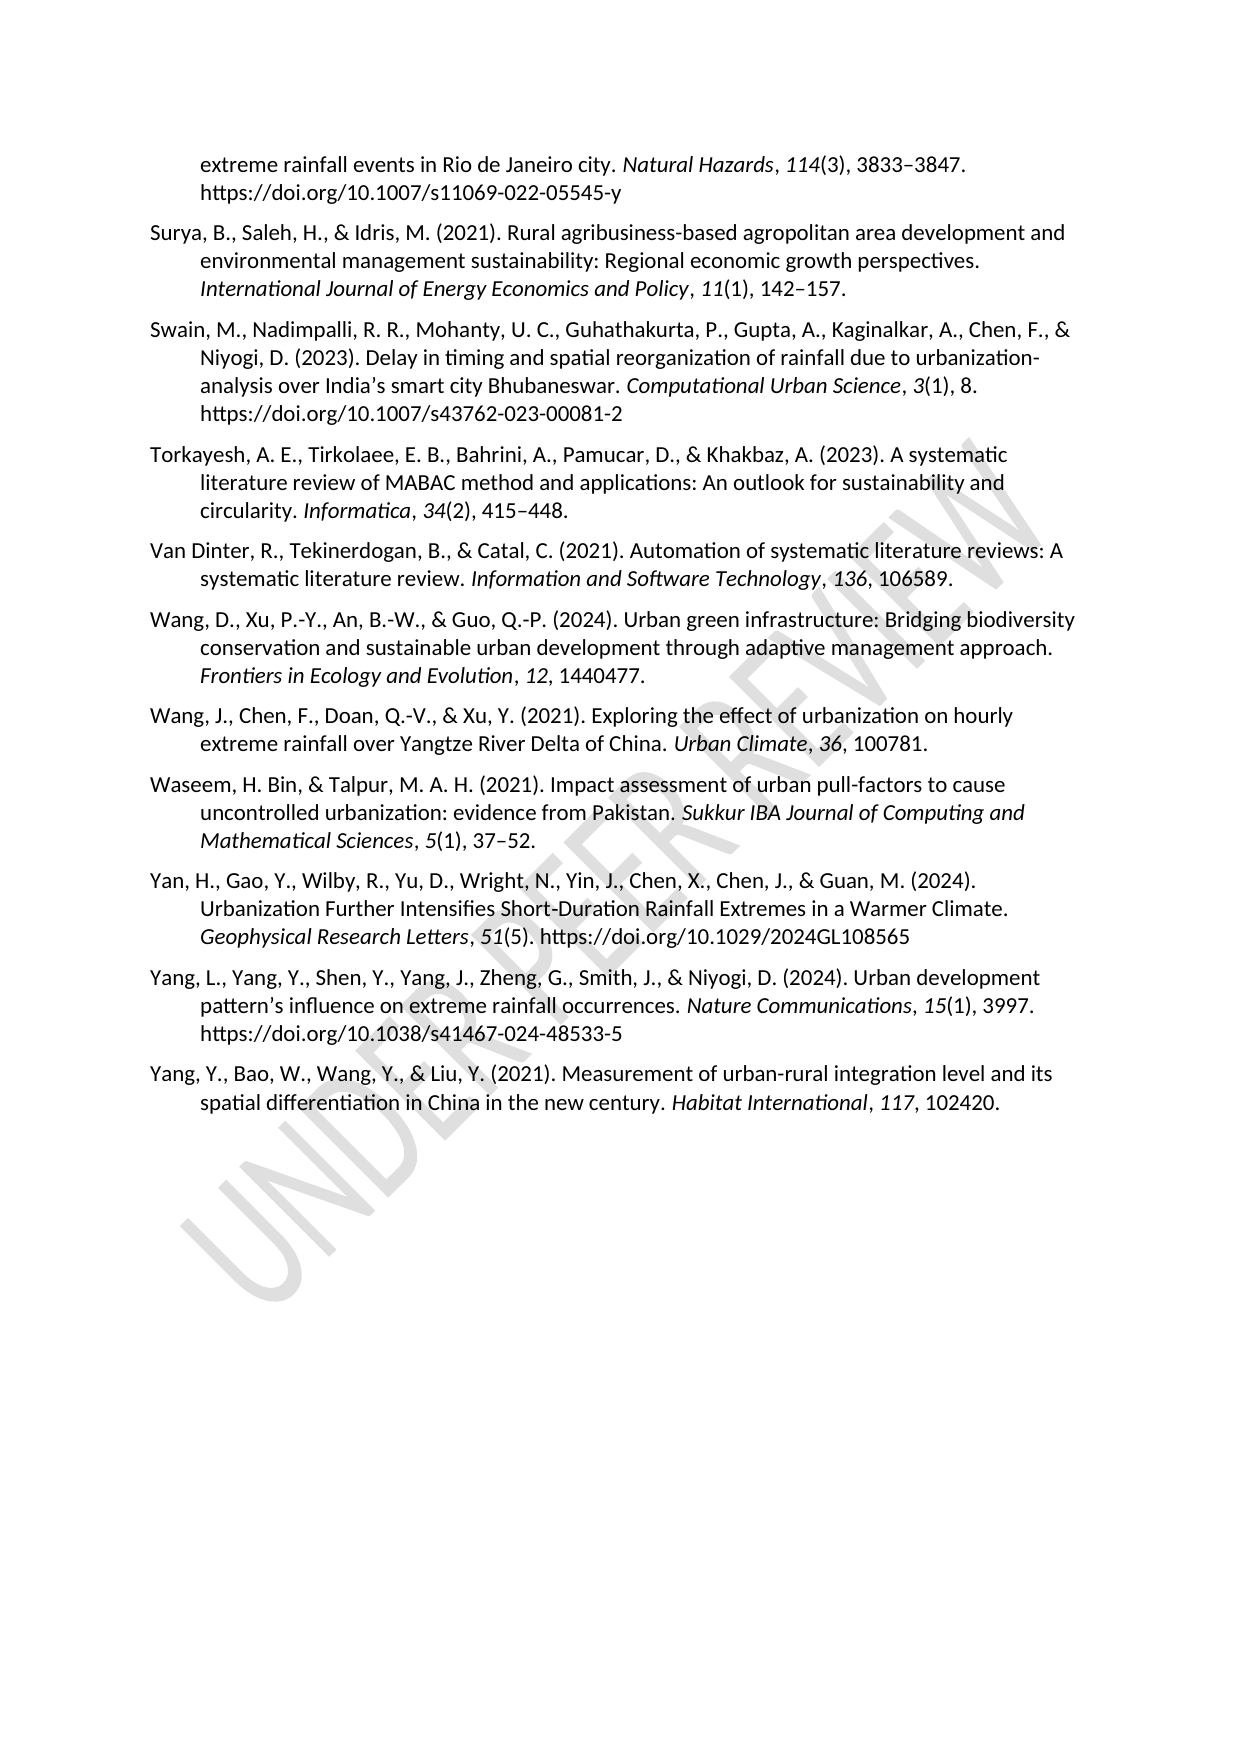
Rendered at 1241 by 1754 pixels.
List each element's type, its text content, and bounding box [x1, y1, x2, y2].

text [150, 150, 1090, 206]
text Swain, M., Nadimpalli, R. R., Mohanty, U. C., Guhathakurta, P., Gupta, A., Kaginalkar, A., Chen, F., & Niyogi, D. (2023). Delay in timing and spatial reorganization of rainfall due to urbanization- analysis over India’s smart city Bhubaneswar. Computational Urban Science, 3(1), 8. https://doi.org/10.1007/s43762-023-00081-2 [150, 315, 1090, 427]
text Yan, H., Gao, Y., Wilby, R., Yu, D., Wright, N., Yin, J., Chen, X., Chen, J., & Guan, M. (2024). Urbanization Further Intensifies Short‐Duration Rainfall Extremes in a Warmer Climate. Geophysical Research Letters, 51(5). https://doi.org/10.1029/2024GL108565 [150, 866, 1090, 951]
text Yang, L., Yang, Y., Shen, Y., Yang, J., Zheng, G., Smith, J., & Niyogi, D. (2024). Urban development pattern’s influence on extreme rainfall occurrences. Nature Communications, 15(1), 3997. https://doi.org/10.1038/s41467-024-48533-5 [150, 963, 1090, 1047]
text Wang, J., Chen, F., Doan, Q.-V., & Xu, Y. (2021). Exploring the effect of urbanization on hourly extreme rainfall over Yangtze River Delta of China. Urban Climate, 36, 100781. [150, 701, 1090, 757]
text Van Dinter, R., Tekinerdogan, B., & Catal, C. (2021). Automation of systematic literature reviews: A systematic literature review. Information and Software Technology, 136, 106589. [150, 536, 1090, 592]
text Yang, Y., Bao, W., Wang, Y., & Liu, Y. (2021). Measurement of urban-rural integration level and its spatial differentiation in China in the new century. Habitat International, 117, 102420. [150, 1059, 1090, 1116]
text Waseem, H. Bin, & Talpur, M. A. H. (2021). Impact assessment of urban pull-factors to cause uncontrolled urbanization: evidence from Pakistan. Sukkur IBA Journal of Computing and Mathematical Sciences, 5(1), 37–52. [150, 770, 1090, 854]
text Surya, B., Saleh, H., & Idris, M. (2021). Rural agribusiness-based agropolitan area development and environmental management sustainability: Regional economic growth perspectives. International Journal of Energy Economics and Policy, 11(1), 142–157. [150, 218, 1090, 303]
text Wang, D., Xu, P.-Y., An, B.-W., & Guo, Q.-P. (2024). Urban green infrastructure: Bridging biodiversity conservation and sustainable urban development through adaptive management approach. Frontiers in Ecology and Evolution, 12, 1440477. [150, 605, 1090, 689]
text Torkayesh, A. E., Tirkolaee, E. B., Bahrini, A., Pamucar, D., & Khakbaz, A. (2023). A systematic literature review of MABAC method and applications: An outlook for sustainability and circularity. Informatica, 34(2), 415–448. [150, 440, 1090, 524]
